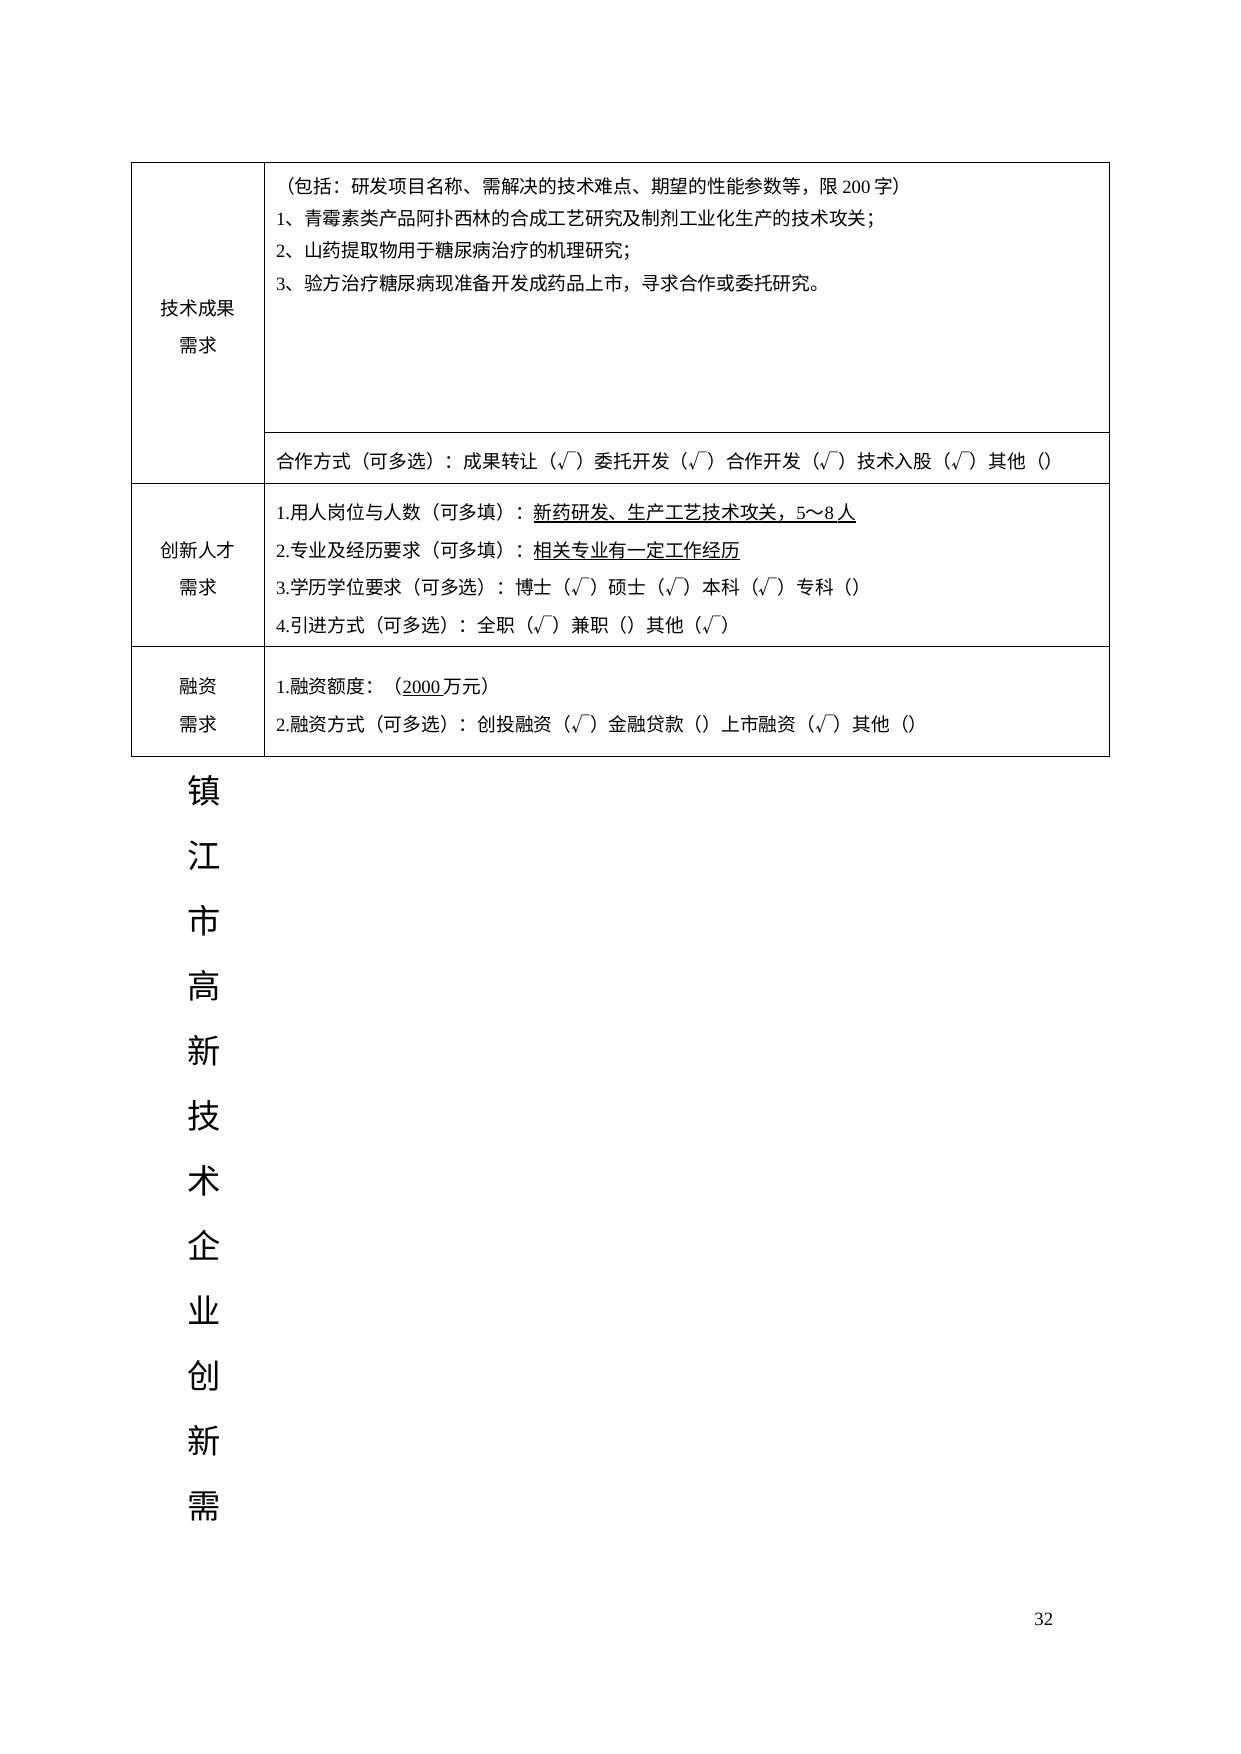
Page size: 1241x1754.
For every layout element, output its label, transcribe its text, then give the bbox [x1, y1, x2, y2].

table_cell 合作方式（可多选）：成果转让（√）委托开发（√）合作开发（√）技术入股（√）其他（） [265, 433, 1109, 483]
table_cell 1.用人岗位与人数（可多填）：新药研发、生产工艺技术攻关，5～8人 2.专业及经历要求（可多填）：相关专业有一定工作经历 3.学历学位要求（可多选）：博士（√）硕士（√）本科（√）专科（） 4.引进方式（可多选）：全职（√）兼职（）其他（√） [265, 484, 1109, 646]
table_cell 1.融资额度：（2000万元） 2.融资方式（可多选）：创投融资（√）金融贷款（）上市融资（√）其他（） [265, 647, 1109, 756]
table_cell （包括：研发项目名称、需解决的技术难点、期望的性能参数等，限200字） 1、青霉素类产品阿扑西林的合成工艺研究及制剂工业化生产的技术攻关； 2、山药提取物用于糖尿病治疗的机理研究； 3、验方治疗糖尿病现准备开发成药品上市，寻求合作或委托研究。 [265, 163, 1109, 432]
table_cell 融资 需求 [132, 647, 264, 756]
table_cell 创新人才 需求 [132, 484, 264, 646]
table_cell 技术成果 需求 [132, 163, 264, 483]
